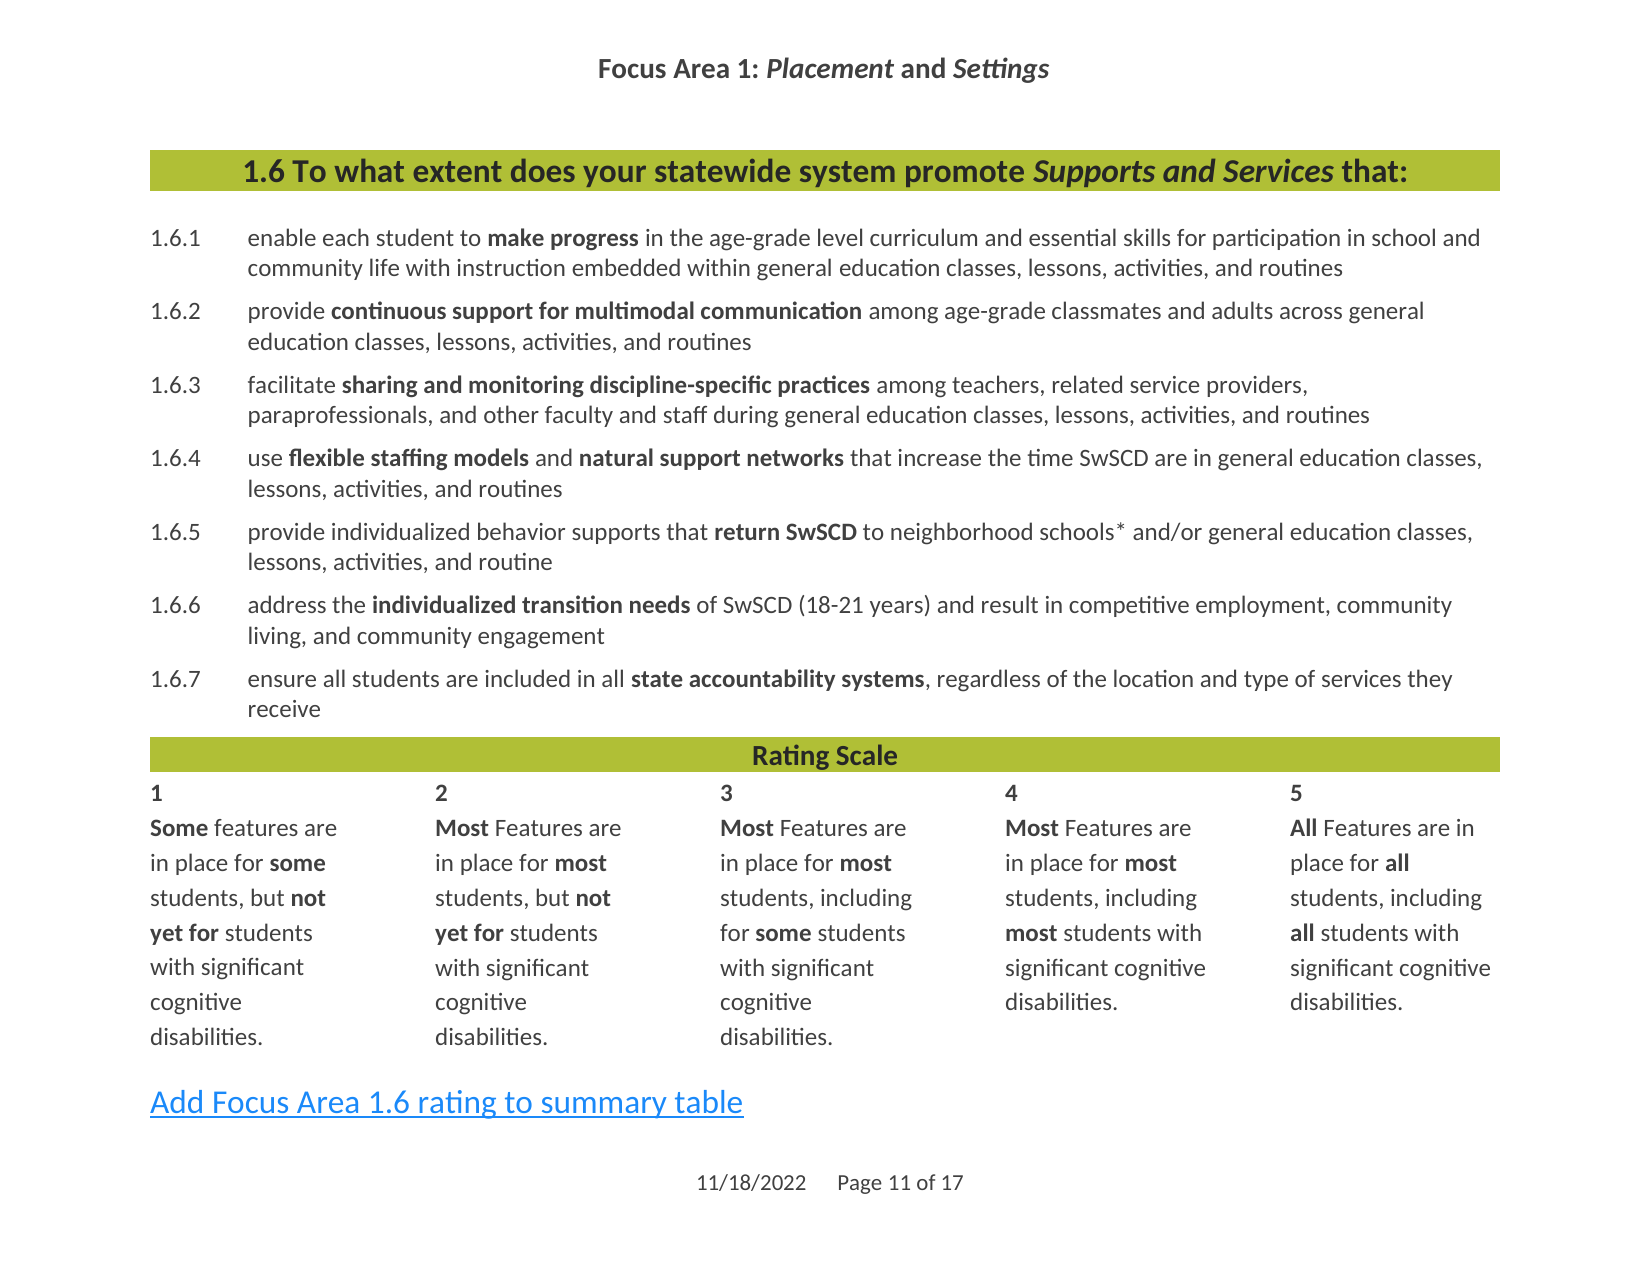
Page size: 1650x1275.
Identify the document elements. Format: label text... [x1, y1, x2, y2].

text All Features are in place for all students, including all students with significant cognitive disabilities. [1290, 812, 1500, 1017]
text 1 [150, 777, 360, 808]
list provide individualized behavior supports that return SwSCD to neighborhood schools* and/or general education classes, lessons, activities, and routine [150, 516, 1500, 577]
text Some features are in place for some students, but not yet for students with significant cognitive disabilities. 2 [150, 812, 360, 1052]
text Most Features are in place for most students, including most students with significant cognitive disabilities.5 [1005, 812, 1215, 1017]
subtitle 1.6 To what extent does your statewide system promote Supports and Services that: [150, 150, 1500, 191]
list use flexible staffing models and natural support networks that increase the time SwSCD are in general education classes, lessons, activities, and routines [150, 442, 1500, 503]
subtitle Add Focus Area 1.6 rating to summary table [150, 1081, 1500, 1122]
text Most Features are in place for most students, but not yet for students with significant cognitive disabilities.3 [435, 812, 645, 1052]
list address the individualized transition needs of SwSCD (18-21 years) and result in competitive employment, community living, and community engagement [150, 589, 1500, 651]
list provide continuous support for multimodal communication among age-grade classmates and adults across general education classes, lessons, activities, and routines [150, 295, 1500, 356]
list ensure all students are included in all state accountability systems, regardless of the location and type of services they receive [150, 663, 1500, 724]
text Most Features are in place for most students, including for some students with significant cognitive disabilities.4 [720, 812, 930, 1052]
text Rating Scale [150, 737, 1500, 772]
list facilitate sharing and monitoring discipline-specific practices among teachers, related service providers, paraprofessionals, and other faculty and staff during general education classes, lessons, activities, and routines [150, 369, 1500, 430]
list enable each student to make progress in the age-grade level curriculum and essential skills for participation in school and community life with instruction embedded within general education classes, lessons, activities, and routines [150, 222, 1500, 283]
